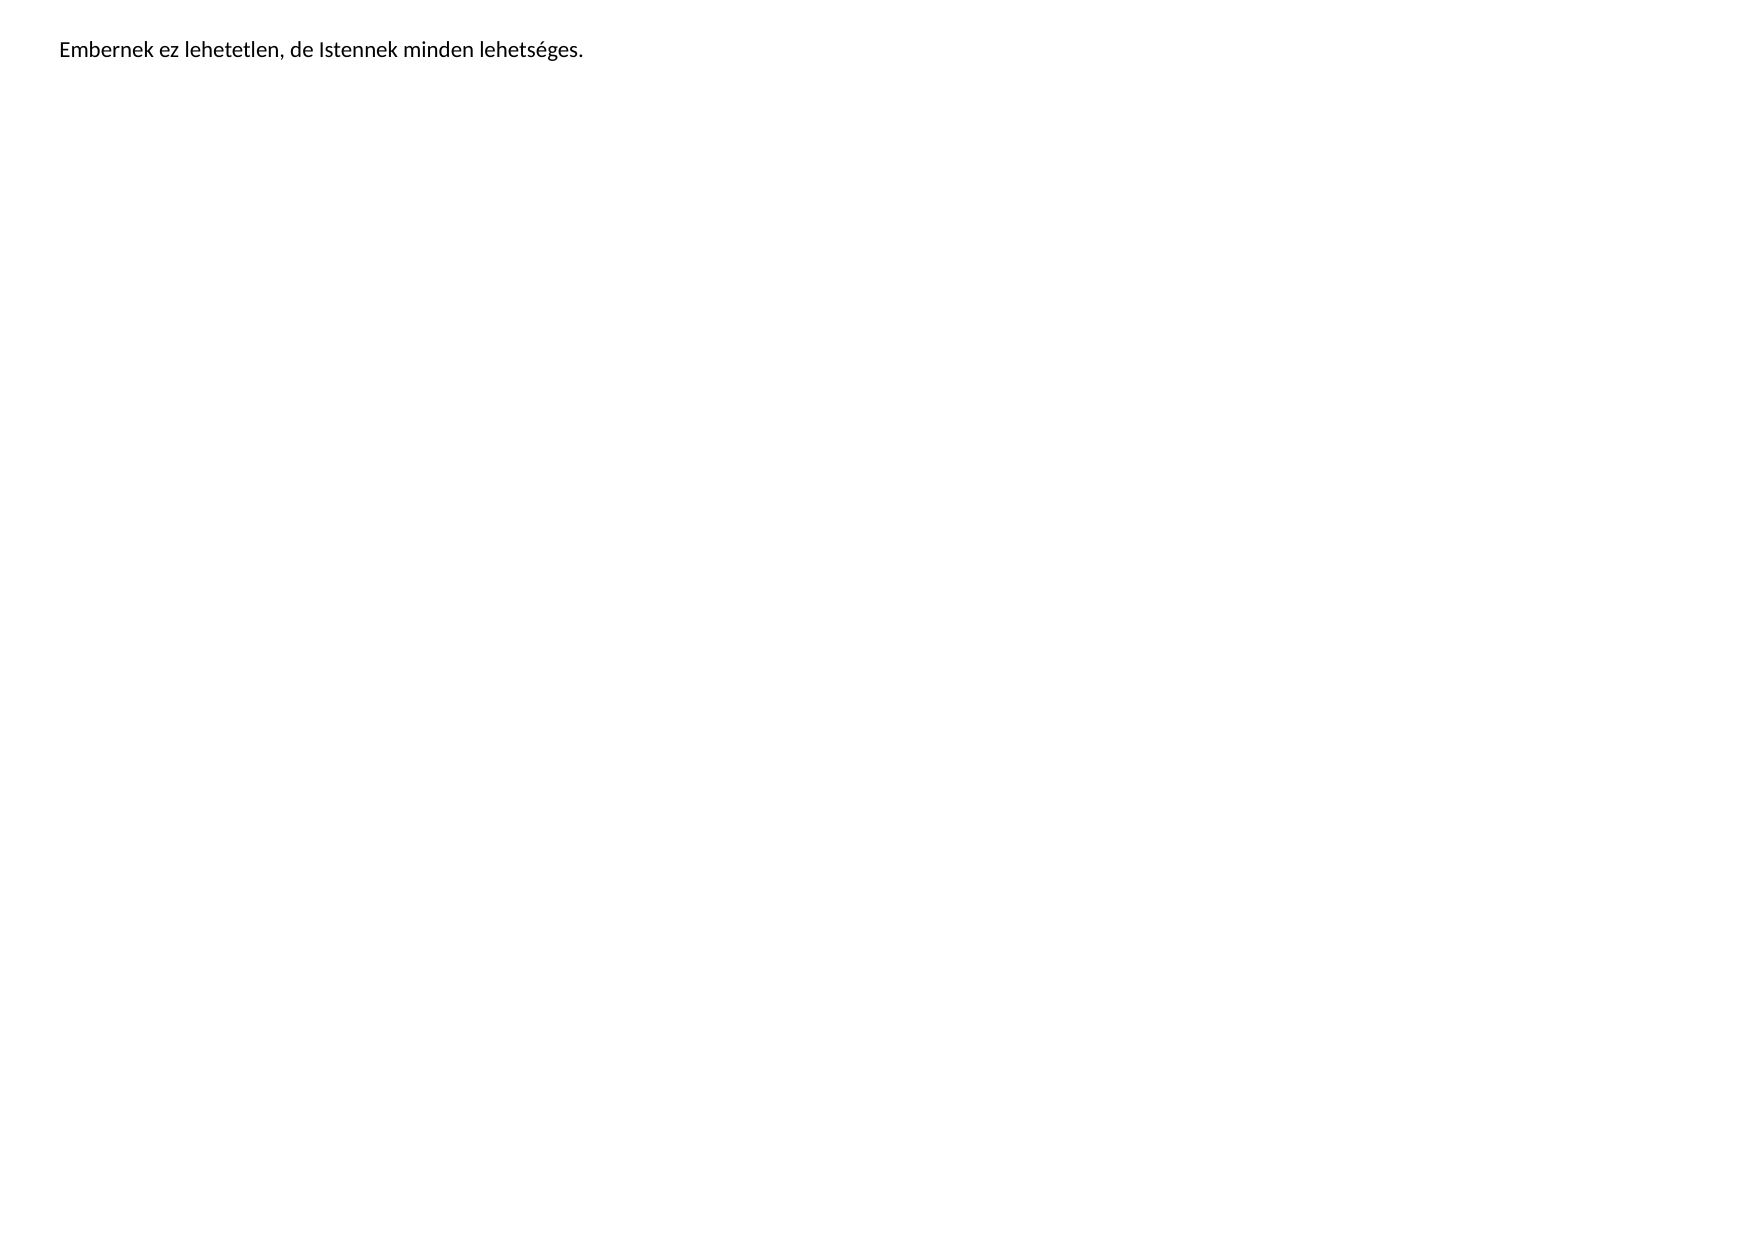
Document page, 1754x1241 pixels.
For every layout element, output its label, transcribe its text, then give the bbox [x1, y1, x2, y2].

text Embernek ez lehetetlen, de Istennek minden lehetséges. [59, 35, 785, 63]
